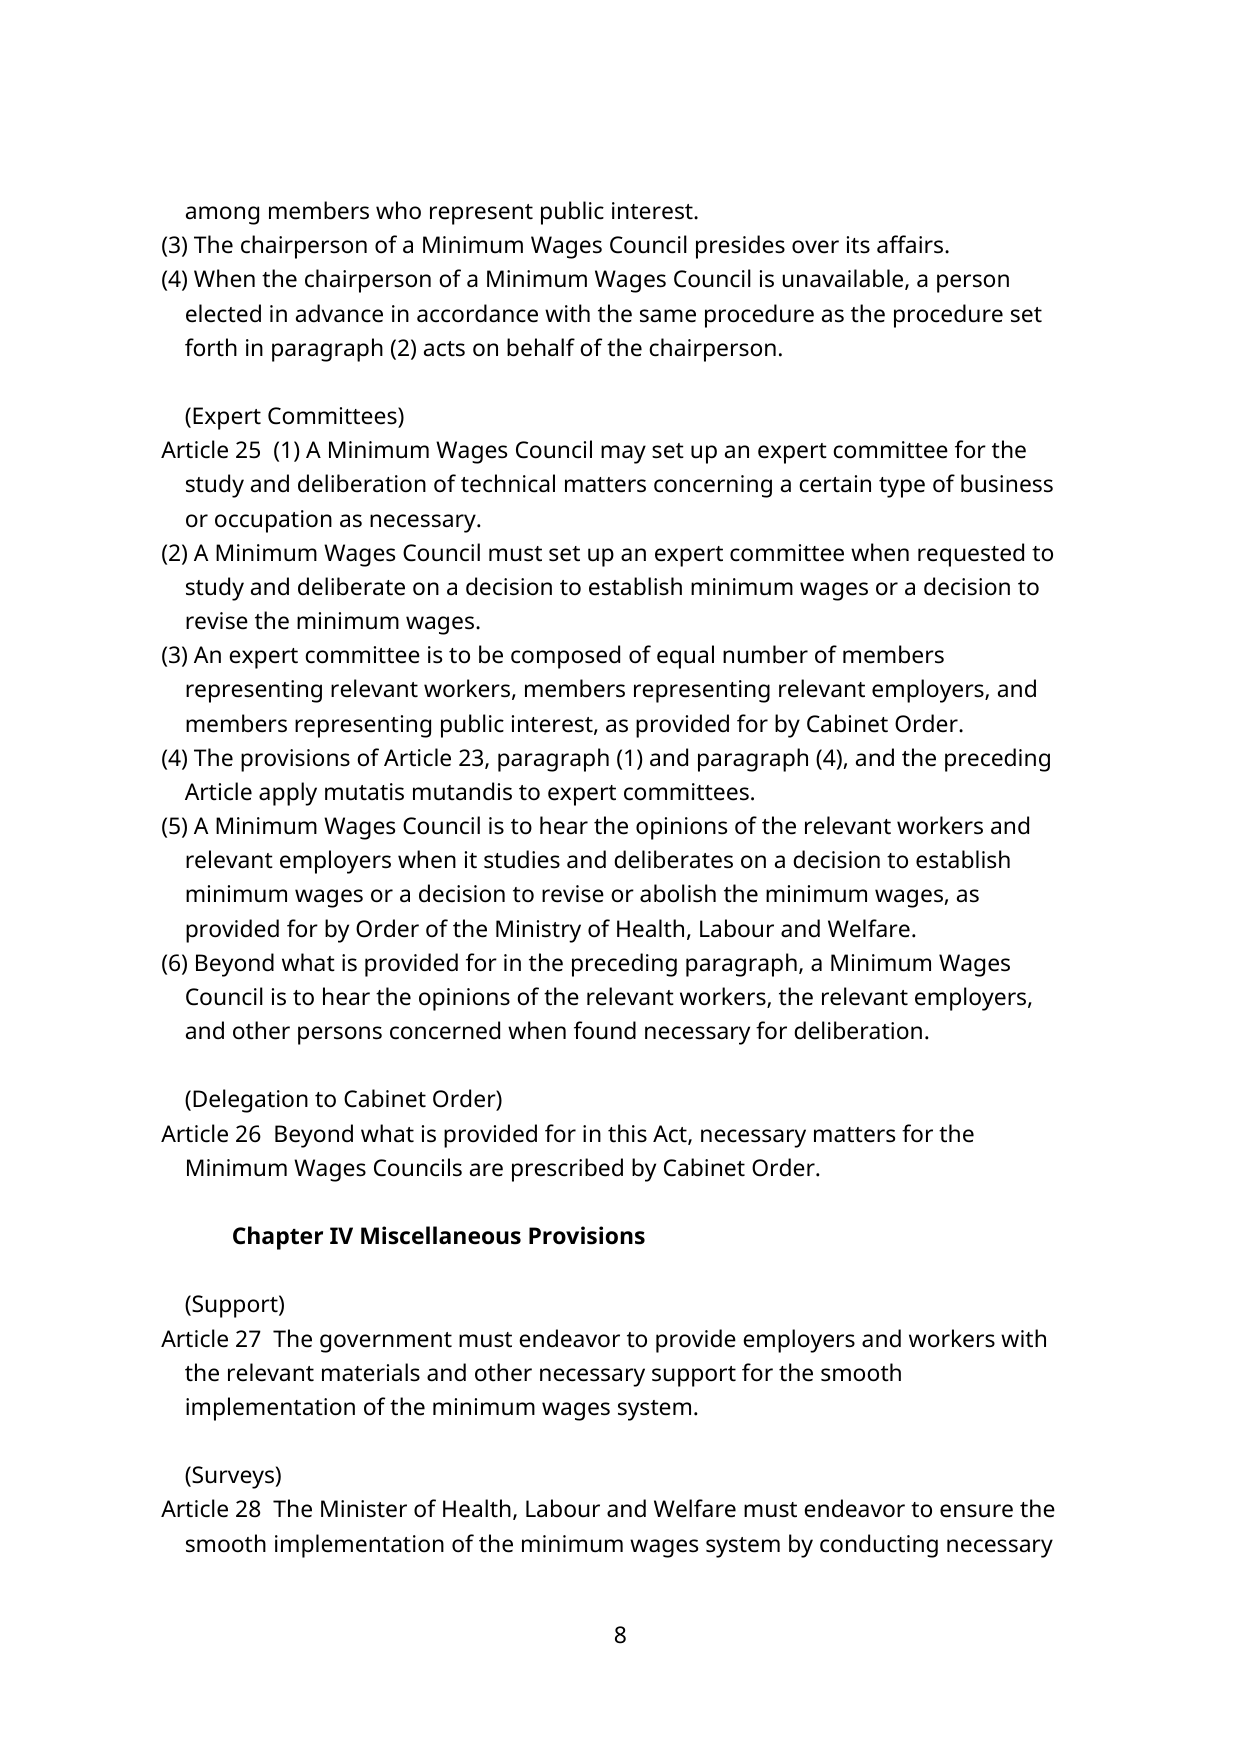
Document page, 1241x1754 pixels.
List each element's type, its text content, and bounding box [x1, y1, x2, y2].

text (Expert Committees) [184, 399, 1079, 433]
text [161, 194, 1079, 228]
text Article 25 (1) A Minimum Wages Council may set up an expert committee for the study and deliberation of technical matters concerning a certain type of business or occupation as necessary. [161, 433, 1079, 535]
text (3) An expert committee is to be composed of equal number of members representing relevant workers, members representing relevant employers, and members representing public interest, as provided for by Cabinet Order. [161, 638, 1079, 740]
text (2) A Minimum Wages Council must set up an expert committee when requested to study and deliberate on a decision to establish minimum wages or a decision to revise the minimum wages. [161, 535, 1079, 638]
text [161, 1492, 1079, 1560]
text (4) The provisions of Article 23, paragraph (1) and paragraph (4), and the preceding Article apply mutatis mutandis to expert committees. [161, 740, 1079, 809]
text (3) The chairperson of a Minimum Wages Council presides over its affairs. [161, 228, 1079, 262]
text Chapter IV Miscellaneous Provisions [230, 1219, 1079, 1253]
text Article 27 The government must endeavor to provide employers and workers with the relevant materials and other necessary support for the smooth implementation of the minimum wages system. [161, 1321, 1079, 1424]
text (Surveys) [184, 1458, 1079, 1492]
text (5) A Minimum Wages Council is to hear the opinions of the relevant workers and relevant employers when it studies and deliberates on a decision to establish minimum wages or a decision to revise or abolish the minimum wages, as provided for by Order of the Ministry of Health, Labour and Welfare. [161, 809, 1079, 945]
text Article 26 Beyond what is provided for in this Act, necessary matters for the Minimum Wages Councils are prescribed by Cabinet Order. [161, 1116, 1079, 1184]
text (Support) [184, 1287, 1079, 1321]
text (Delegation to Cabinet Order) [184, 1082, 1079, 1116]
text (6) Beyond what is provided for in the preceding paragraph, a Minimum Wages Council is to hear the opinions of the relevant workers, the relevant employers, and other persons concerned when found necessary for deliberation. [161, 945, 1079, 1048]
text (4) When the chairperson of a Minimum Wages Council is unavailable, a person elected in advance in accordance with the same procedure as the procedure set forth in paragraph (2) acts on behalf of the chairperson. [161, 262, 1079, 364]
